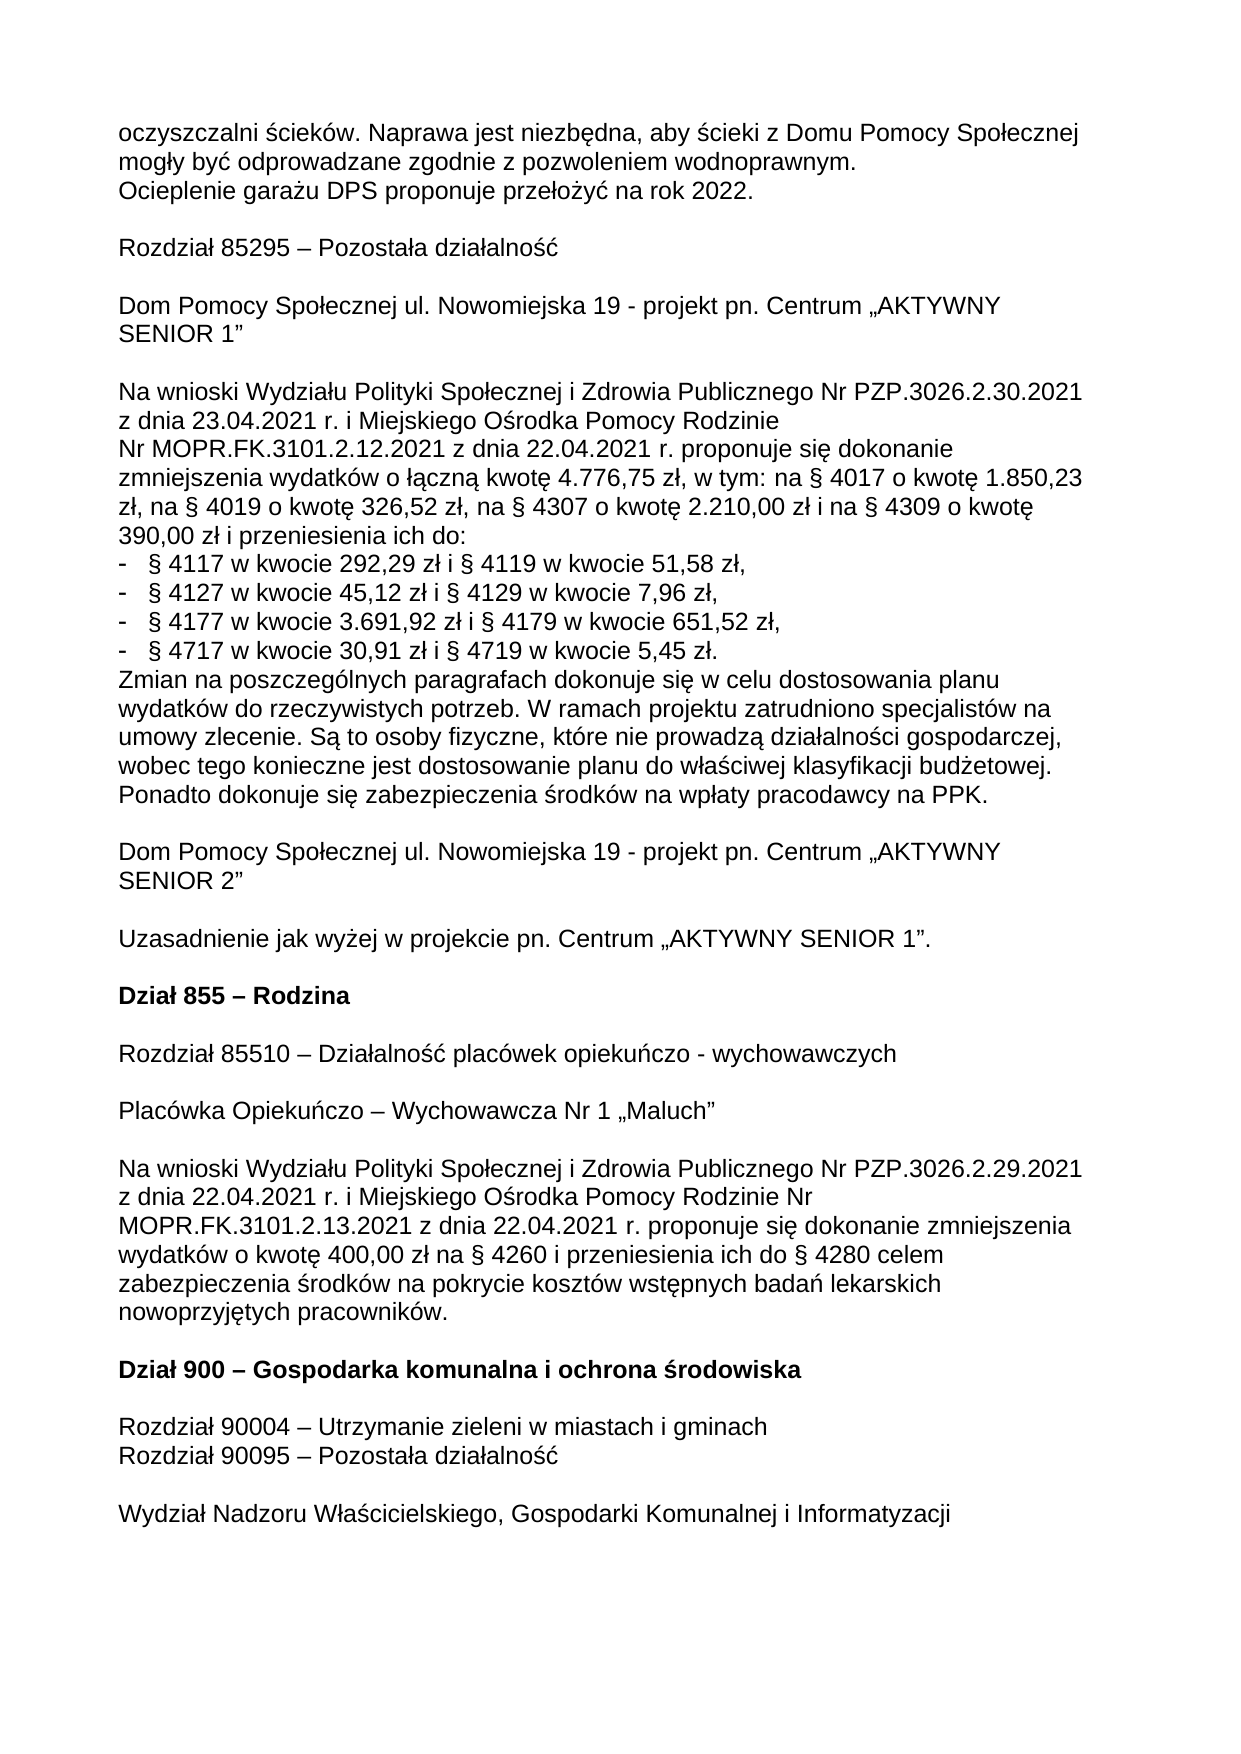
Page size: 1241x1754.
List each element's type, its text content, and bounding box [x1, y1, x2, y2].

text Placówka Opiekuńczo – Wychowawcza Nr 1 „Maluch” [118, 1096, 1092, 1125]
text Wydział Nadzoru Właścicielskiego, Gospodarki Komunalnej i Informatyzacji [118, 1498, 1092, 1527]
text Uzasadnienie jak wyżej w projekcie pn. Centrum „AKTYWNY SENIOR 1”. [118, 923, 1092, 952]
subtitle Dział 900 – Gospodarka komunalna i ochrona środowiska [118, 1355, 1033, 1383]
text Zmian na poszczególnych paragrafach dokonuje się w celu dostosowania planu wydatków do rzeczywistych potrzeb. W ramach projektu zatrudniono specjalistów na umowy zlecenie. Są to osoby fizyczne, które nie prowadzą działalności gospodarczej, wobec tego konieczne jest dostosowanie planu do właściwej klasyfikacji budżetowej. Ponadto dokonuje się zabezpieczenia środków na wpłaty pracodawcy na PPK. [118, 665, 1092, 808]
subtitle Rozdział 90004 – Utrzymanie zieleni w miastach i gminach [118, 1412, 1033, 1441]
text Dom Pomocy Społecznej ul. Nowomiejska 19 - projekt pn. Centrum „AKTYWNY SENIOR 1” [118, 291, 1092, 348]
list § 4117 w kwocie 292,29 zł i § 4119 w kwocie 51,58 zł, [118, 549, 1092, 578]
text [118, 118, 1092, 176]
subtitle Rozdział 85510 – Działalność placówek opiekuńczo - wychowawczych [118, 1038, 1033, 1067]
text Na wnioski Wydziału Polityki Społecznej i Zdrowia Publicznego Nr PZP.3026.2.29.2021 z dnia 22.04.2021 r. i Miejskiego Ośrodka Pomocy Rodzinie Nr MOPR.FK.3101.2.13.2021 z dnia 22.04.2021 r. proponuje się dokonanie zmniejszenia wydatków o kwotę 400,00 zł na § 4260 i przeniesienia ich do § 4280 celem zabezpieczenia środków na pokrycie kosztów wstępnych badań lekarskich nowoprzyjętych pracowników. [118, 1153, 1092, 1326]
text Dom Pomocy Społecznej ul. Nowomiejska 19 - projekt pn. Centrum „AKTYWNY SENIOR 2” [118, 837, 1092, 895]
list § 4127 w kwocie 45,12 zł i § 4129 w kwocie 7,96 zł, [118, 578, 1092, 607]
list § 4177 w kwocie 3.691,92 zł i § 4179 w kwocie 651,52 zł, [118, 607, 1092, 636]
subtitle Rozdział 85295 – Pozostała działalność [118, 233, 1033, 262]
text Ocieplenie garażu DPS proponuje przełożyć na rok 2022. [118, 176, 1092, 204]
subtitle Dział 855 – Rodzina [118, 981, 1033, 1010]
text Na wnioski Wydziału Polityki Społecznej i Zdrowia Publicznego Nr PZP.3026.2.30.2021 z dnia 23.04.2021 r. i Miejskiego Ośrodka Pomocy Rodzinie Nr MOPR.FK.3101.2.12.2021 z dnia 22.04.2021 r. proponuje się dokonanie zmniejszenia wydatków o łączną kwotę 4.776,75 zł, w tym: na § 4017 o kwotę 1.850,23 zł, na § 4019 o kwotę 326,52 zł, na § 4307 o kwotę 2.210,00 zł i na § 4309 o kwotę 390,00 zł i przeniesienia ich do: [118, 377, 1092, 549]
list § 4717 w kwocie 30,91 zł i § 4719 w kwocie 5,45 zł. [118, 636, 1092, 665]
subtitle Rozdział 90095 – Pozostała działalność [118, 1441, 1033, 1470]
